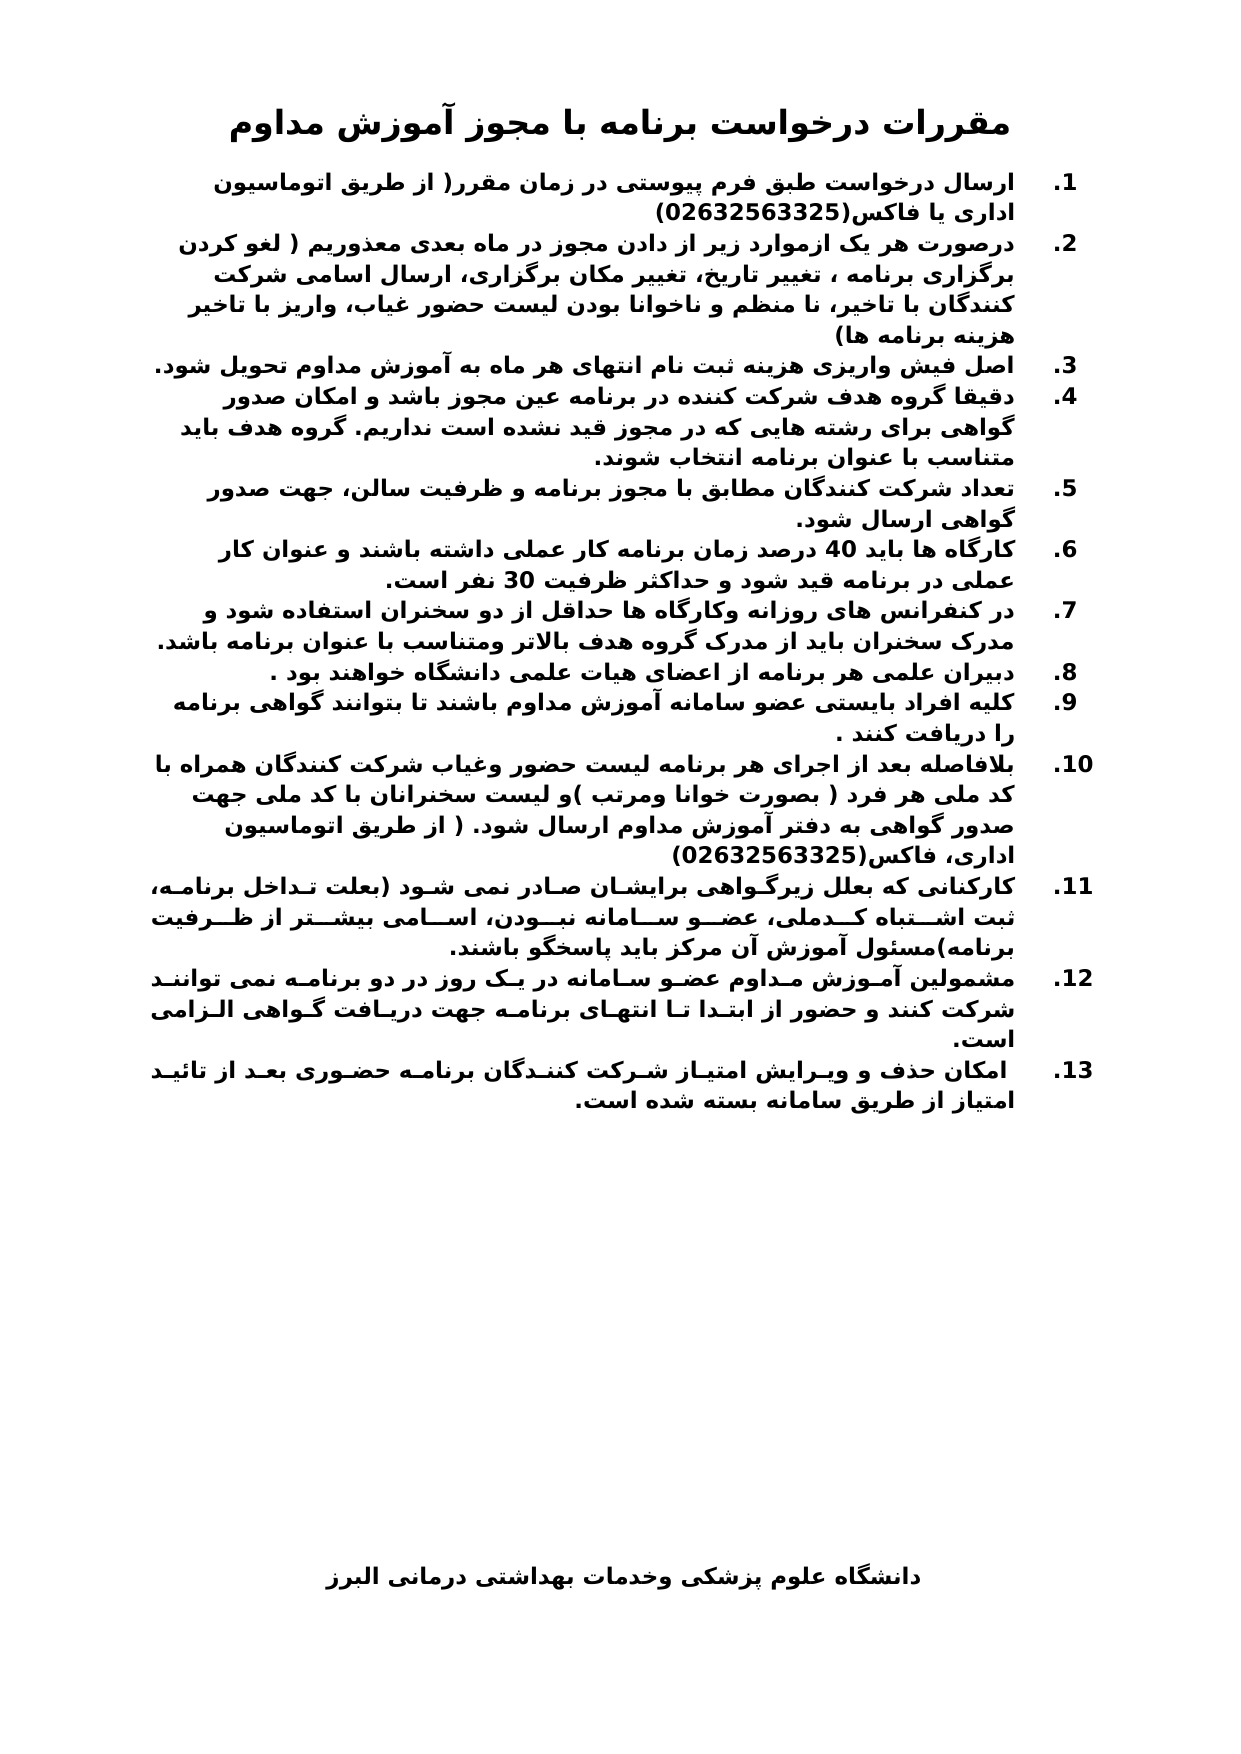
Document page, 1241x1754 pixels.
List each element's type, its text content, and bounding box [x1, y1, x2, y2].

list دقیقا گروه هدف شرکت کننده در برنامه عین مجوز باشد و امکان صدور گواهی برای رشته هایی که در مجوز قید نشده است نداریم. گروه هدف باید متناسب با عنوان برنامه انتخاب شوند. [150, 383, 1053, 471]
list در کنفرانس های روزانه وکارگاه ها حداقل از دو سخنران استفاده شود و مدرک سخنران باید از مدرک گروه هدف بالاتر ومتناسب با عنوان برنامه باشد. [150, 598, 1053, 655]
list کلیه افراد بایستی عضو سامانه آموزش مداوم باشند تا بتوانند گواهی برنامه را دریافت کنند . [150, 689, 1053, 747]
list بلافاصله بعد از اجرای هر برنامه لیست حضور وغیاب شرکت کنندگان همراه با کد ملی هر فرد ( بصورت خوانا ومرتب )و لیست سخنرانان با کد ملی جهت صدور گواهی به دفتر آموزش مداوم ارسال شود. ( از طریق اتوماسیون اداری، فاکس(02632563325) [150, 751, 1053, 869]
text مقررات درخواست برنامه با مجوز آموزش مداوم [150, 103, 1090, 142]
list تعداد شرکت کنندگان مطابق با مجوز برنامه و ظرفیت سالن، جهت صدور گواهی ارسال شود. [150, 475, 1053, 532]
list امکان حذف و ویرایش امتیاز شرکت کنندگان برنامه حضوری بعد از تائید امتیاز از طریق سامانه بسته شده است. [150, 1057, 1053, 1114]
list مشمولین آموزش مداوم عضو سامانه در یک روز در دو برنامه نمی توانند شرکت کنند و حضور از ابتدا تا انتهای برنامه جهت دریافت گواهی الزامی است. [150, 965, 1053, 1053]
list درصورت هر یک ازموارد زیر از دادن مجوز در ماه بعدی معذوریم ( لغو کردن برگزاری برنامه ، تغییر تاریخ، تغییر مکان برگزاری، ارسال اسامی شرکت کنندگان با تاخیر، نا منظم و ناخوانا بودن لیست حضور غیاب، واریز با تاخیر هزینه برنامه ها) [150, 230, 1053, 349]
list اصل فیش واریزی هزینه ثبت نام انتهای هر ماه به آموزش مداوم تحویل شود. [150, 353, 1053, 379]
text دانشگاه علوم پزشکی وخدمات بهداشتی درمانی البرز [150, 1563, 1090, 1590]
list دبیران علمی هر برنامه از اعضای هیات علمی دانشگاه خواهند بود . [150, 659, 1053, 686]
list کارکنانی که بعلل زیرگواهی برایشان صادر نمی شود (بعلت تداخل برنامه، ثبت اشتباه کدملی، عضو سامانه نبودن، اسامی بیشتر از ظرفیت برنامه)مسئول آموزش آن مرکز باید پاسخگو باشند. [150, 873, 1053, 961]
list ارسال درخواست طبق فرم پیوستی در زمان مقرر( از طریق اتوماسیون اداری یا فاکس(02632563325) [150, 169, 1053, 226]
list کارگاه ها باید 40 درصد زمان برنامه کار عملی داشته باشند و عنوان کار عملی در برنامه قید شود و حداکثر ظرفیت 30 نفر است. [150, 536, 1053, 594]
